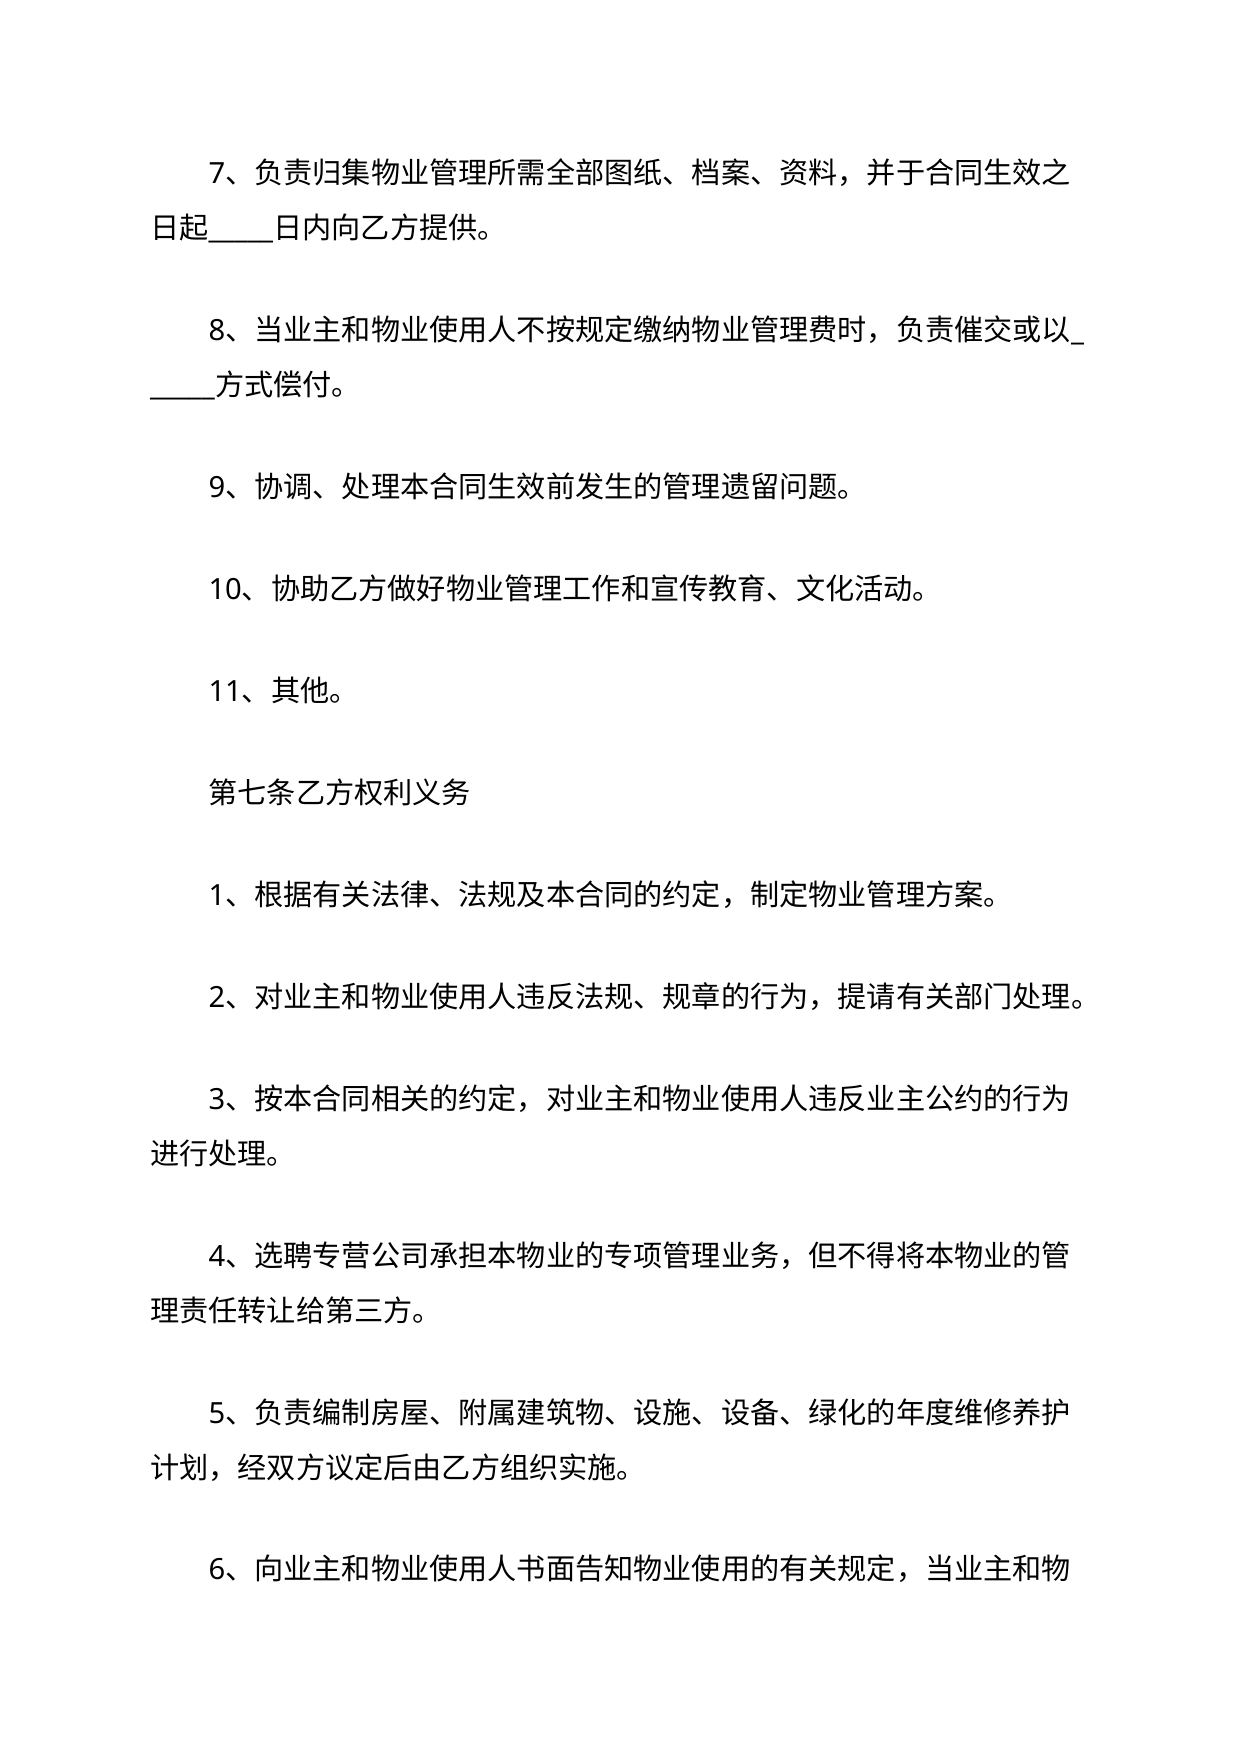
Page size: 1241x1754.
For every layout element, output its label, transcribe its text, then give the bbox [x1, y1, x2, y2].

text 9、协调、处理本合同生效前发生的管理遗留问题。 [150, 464, 1090, 506]
text 3、按本合同相关的约定，对业主和物业使用人违反业主公约的行为进行处理。 [150, 1076, 1090, 1173]
text 第七条乙方权利义务 [150, 770, 1090, 812]
text 11、其他。 [150, 668, 1090, 710]
text 7、负责归集物业管理所需全部图纸、档案、资料，并于合同生效之日起_____日内向乙方提供。 [150, 150, 1090, 247]
text 8、当业主和物业使用人不按规定缴纳物业管理费时，负责催交或以______方式偿付。 [150, 307, 1090, 404]
text 5、负责编制房屋、附属建筑物、设施、设备、绿化的年度维修养护计划，经双方议定后由乙方组织实施。 [150, 1389, 1090, 1486]
text 10、协助乙方做好物业管理工作和宣传教育、文化活动。 [150, 566, 1090, 608]
text 1、根据有关法律、法规及本合同的约定，制定物业管理方案。 [150, 872, 1090, 914]
text 2、对业主和物业使用人违反法规、规章的行为，提请有关部门处理。 [150, 974, 1090, 1016]
text 4、选聘专营公司承担本物业的专项管理业务，但不得将本物业的管理责任转让给第三方。 [150, 1232, 1090, 1330]
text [150, 1546, 1090, 1588]
